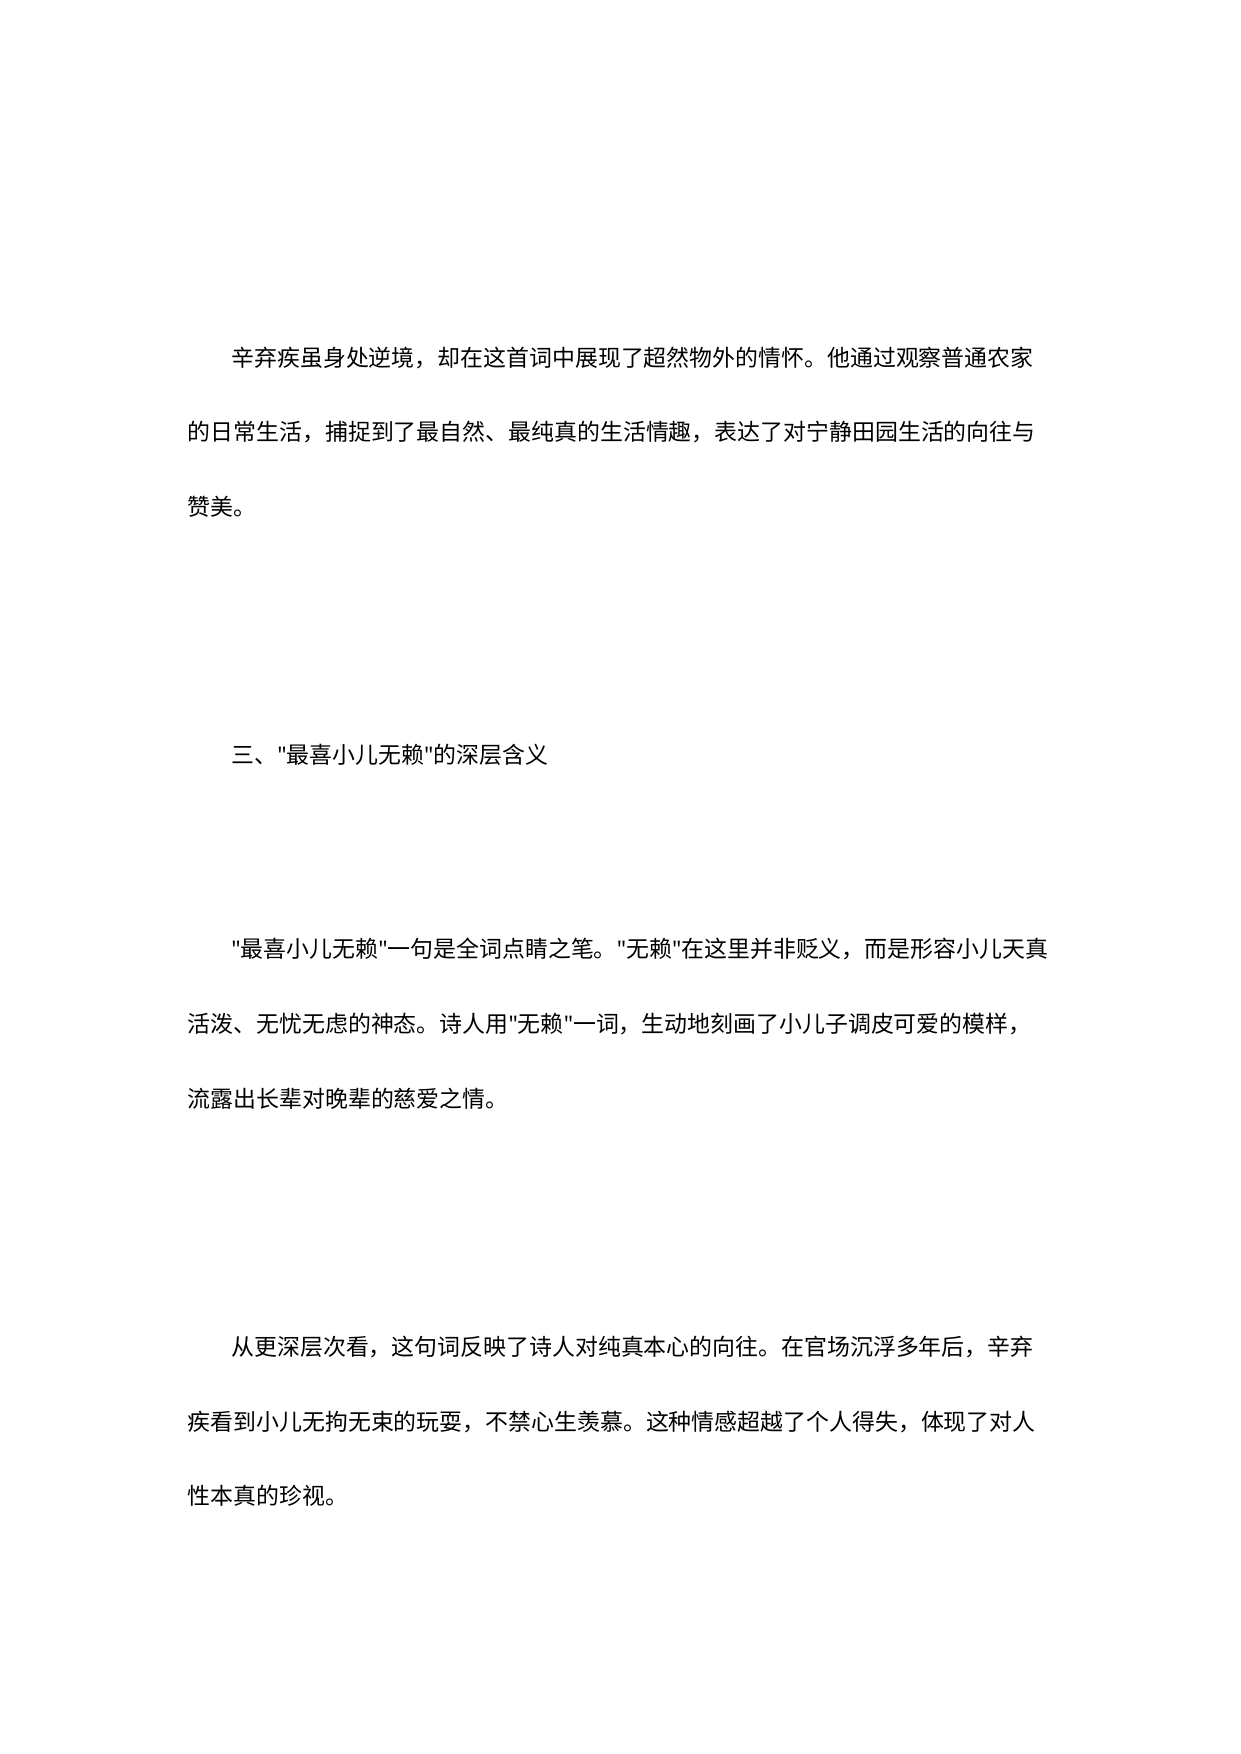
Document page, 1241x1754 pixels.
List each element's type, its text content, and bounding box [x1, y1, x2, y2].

text 辛弃疾虽身处逆境，却在这首词中展现了超然物外的情怀。他通过观察普通农家的日常生活，捕捉到了最自然、最纯真的生活情趣，表达了对宁静田园生活的向往与赞美。 [187, 323, 1053, 538]
text 三、"最喜小儿无赖"的深层含义 [187, 721, 1053, 786]
text "最喜小儿无赖"一句是全词点睛之笔。"无赖"在这里并非贬义，而是形容小儿天真活泼、无忧无虑的神态。诗人用"无赖"一词，生动地刻画了小儿子调皮可爱的模样，流露出长辈对晚辈的慈爱之情。 [187, 915, 1053, 1130]
text 从更深层次看，这句词反映了诗人对纯真本心的向往。在官场沉浮多年后，辛弃疾看到小儿无拘无束的玩耍，不禁心生羡慕。这种情感超越了个人得失，体现了对人性本真的珍视。 [187, 1313, 1053, 1527]
